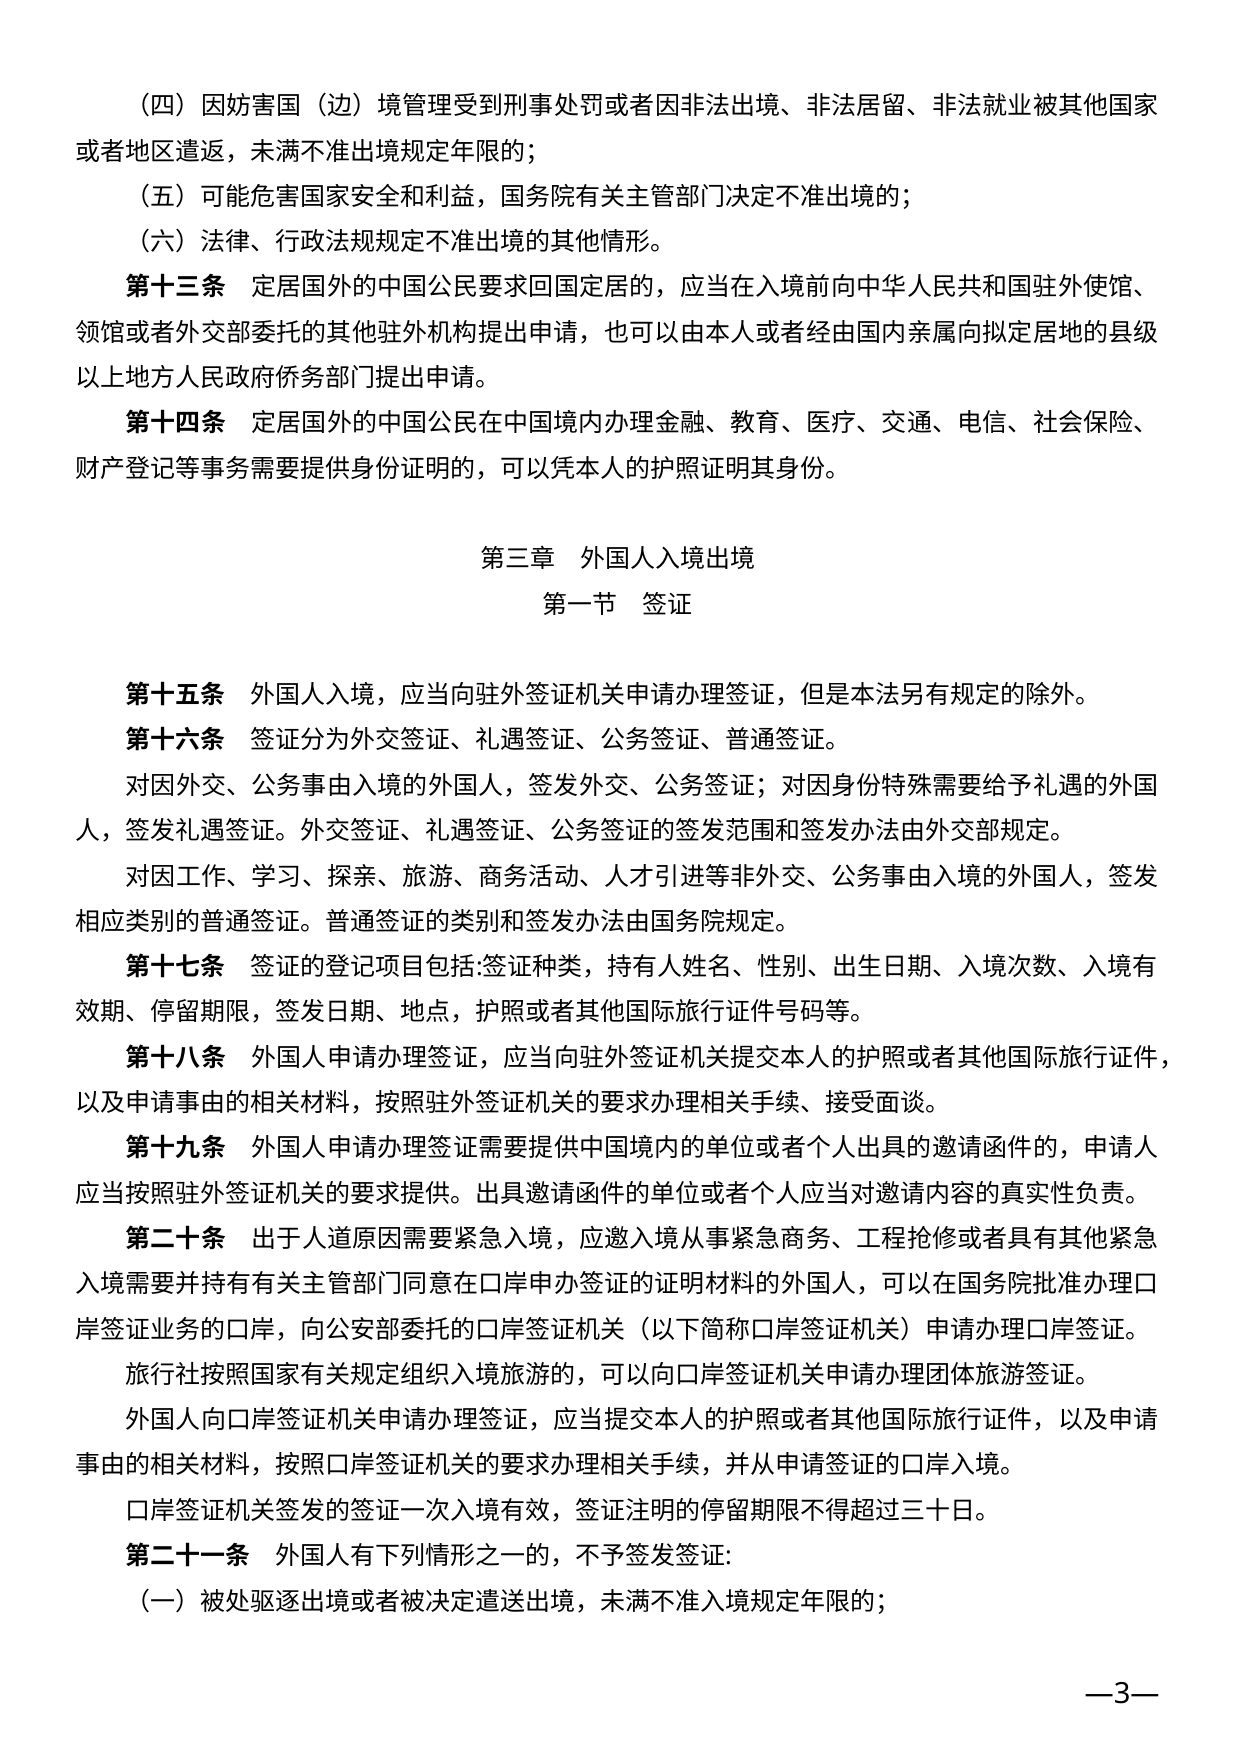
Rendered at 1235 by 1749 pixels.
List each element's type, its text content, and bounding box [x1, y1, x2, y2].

text 第十七条 签证的登记项目包括:签证种类，持有人姓名、性别、出生日期、入境次数、入境有效期、停留期限，签发日期、地点，护照或者其他国际旅行证件号码等。 [75, 942, 1159, 1033]
text 第一节 签证 [75, 579, 1159, 625]
text 对因工作、学习、探亲、旅游、商务活动、人才引进等非外交、公务事由入境的外国人，签发相应类别的普通签证。普通签证的类别和签发办法由国务院规定。 [75, 851, 1159, 942]
text 第十八条 外国人申请办理签证，应当向驻外签证机关提交本人的护照或者其他国际旅行证件，以及申请事由的相关材料，按照驻外签证机关的要求办理相关手续、接受面谈。 [75, 1033, 1159, 1123]
text 对因外交、公务事由入境的外国人，签发外交、公务签证；对因身份特殊需要给予礼遇的外国人，签发礼遇签证。外交签证、礼遇签证、公务签证的签发范围和签发办法由外交部规定。 [75, 761, 1159, 851]
text （一）被处驱逐出境或者被决定遣送出境，未满不准入境规定年限的； [75, 1576, 1159, 1622]
text （四）因妨害国（边）境管理受到刑事处罚或者因非法出境、非法居留、非法就业被其他国家或者地区遣返，未满不准出境规定年限的； [75, 81, 1159, 172]
text 第十五条 外国人入境，应当向驻外签证机关申请办理签证，但是本法另有规定的除外。 [75, 670, 1159, 716]
text 口岸签证机关签发的签证一次入境有效，签证注明的停留期限不得超过三十日。 [75, 1486, 1159, 1531]
text 第二十一条 外国人有下列情形之一的，不予签发签证: [75, 1531, 1159, 1576]
text 旅行社按照国家有关规定组织入境旅游的，可以向口岸签证机关申请办理团体旅游签证。 [75, 1350, 1159, 1395]
text 第十九条 外国人申请办理签证需要提供中国境内的单位或者个人出具的邀请函件的，申请人应当按照驻外签证机关的要求提供。出具邀请函件的单位或者个人应当对邀请内容的真实性负责。 [75, 1123, 1159, 1214]
text 第十四条 定居国外的中国公民在中国境内办理金融、教育、医疗、交通、电信、社会保险、财产登记等事务需要提供身份证明的，可以凭本人的护照证明其身份。 [75, 398, 1159, 489]
text 第十三条 定居国外的中国公民要求回国定居的，应当在入境前向中华人民共和国驻外使馆、领馆或者外交部委托的其他驻外机构提出申请，也可以由本人或者经由国内亲属向拟定居地的县级以上地方人民政府侨务部门提出申请。 [75, 262, 1159, 398]
text （六）法律、行政法规规定不准出境的其他情形。 [75, 217, 1159, 262]
text 外国人向口岸签证机关申请办理签证，应当提交本人的护照或者其他国际旅行证件，以及申请事由的相关材料，按照口岸签证机关的要求办理相关手续，并从申请签证的口岸入境。 [75, 1395, 1159, 1486]
text （五）可能危害国家安全和利益，国务院有关主管部门决定不准出境的； [75, 172, 1159, 217]
text 第三章 外国人入境出境 [75, 534, 1159, 579]
text 第二十条 出于人道原因需要紧急入境，应邀入境从事紧急商务、工程抢修或者具有其他紧急入境需要并持有有关主管部门同意在口岸申办签证的证明材料的外国人，可以在国务院批准办理口岸签证业务的口岸，向公安部委托的口岸签证机关（以下简称口岸签证机关）申请办理口岸签证。 [75, 1214, 1159, 1350]
text 第十六条 签证分为外交签证、礼遇签证、公务签证、普通签证。 [75, 716, 1159, 761]
